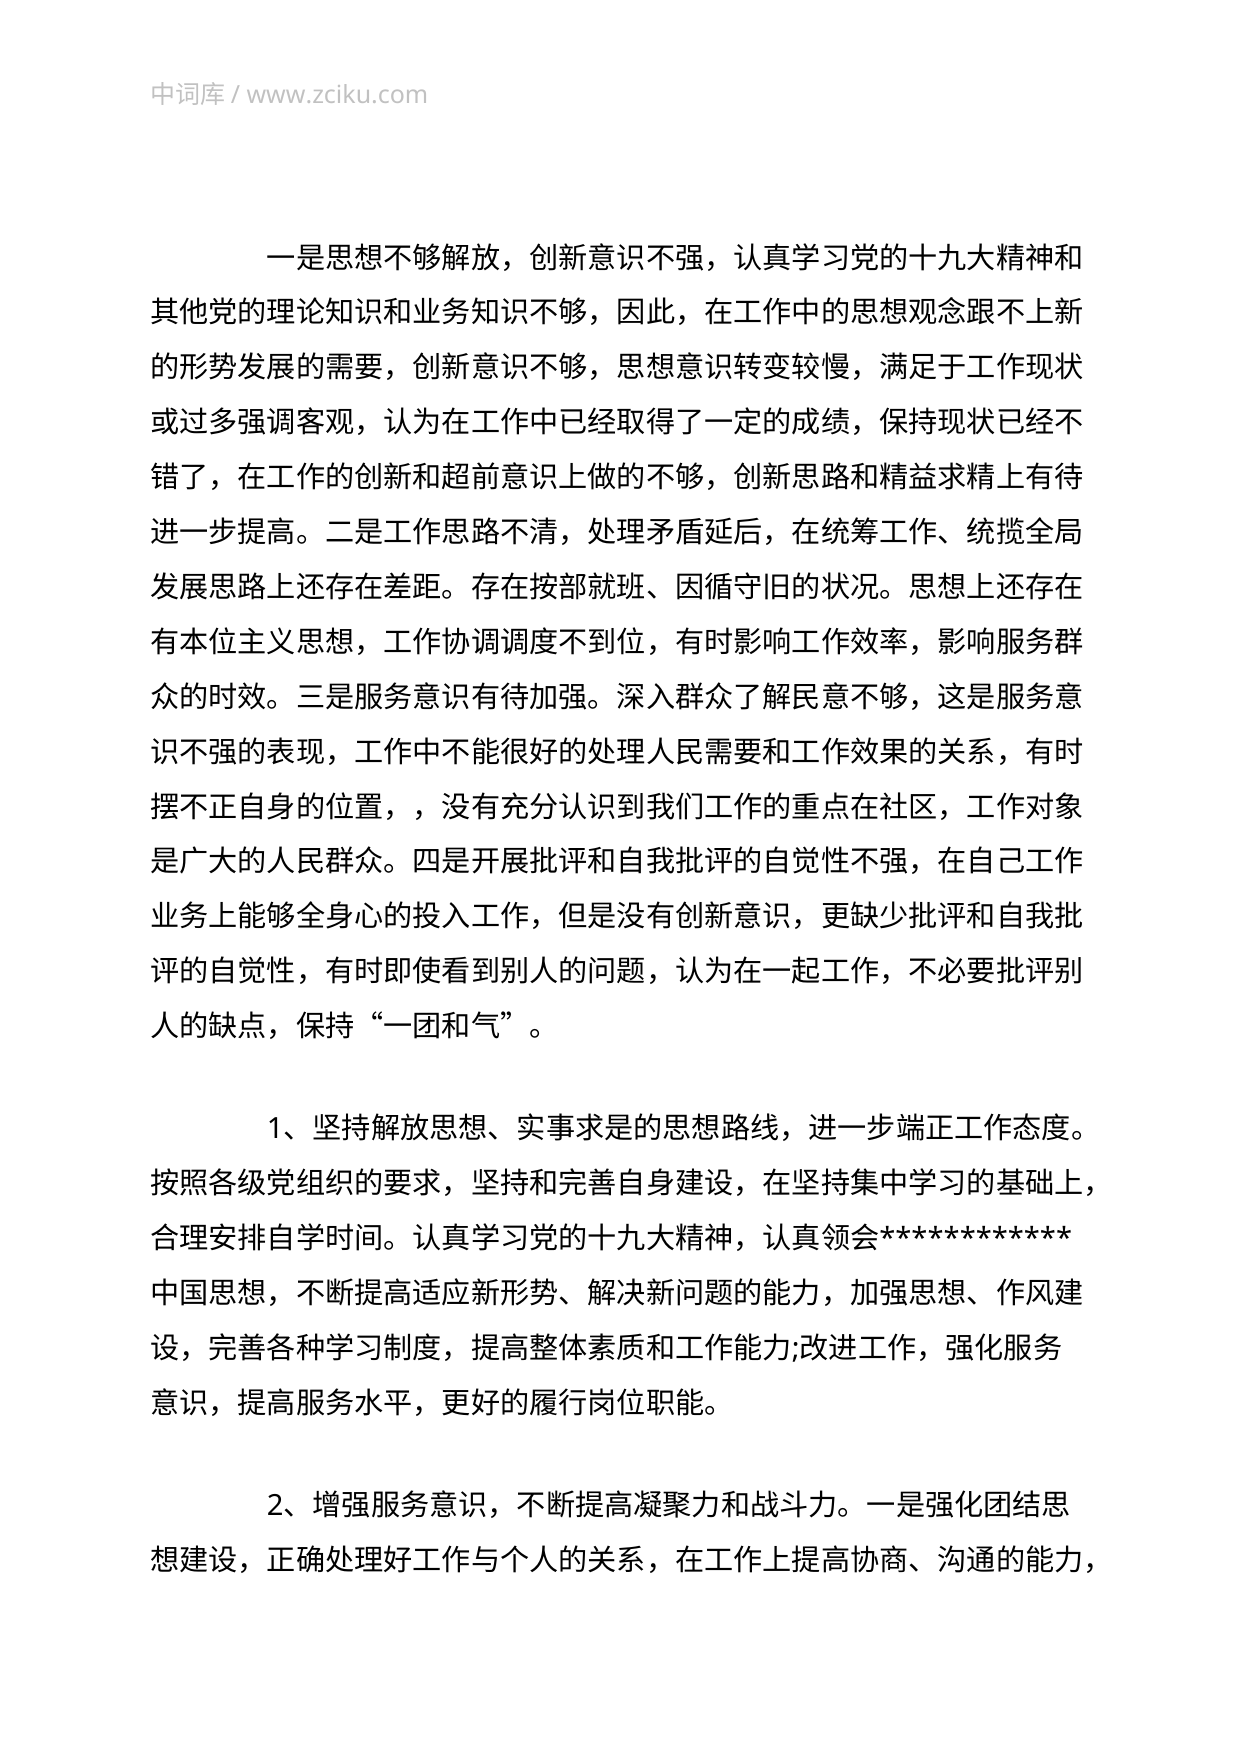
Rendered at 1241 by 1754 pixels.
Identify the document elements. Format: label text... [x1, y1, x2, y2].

text 一是思想不够解放，创新意识不强，认真学习党的十九大精神和其他党的理论知识和业务知识不够，因此，在工作中的思想观念跟不上新的形势发展的需要，创新意识不够，思想意识转变较慢，满足于工作现状或过多强调客观，认为在工作中已经取得了一定的成绩，保持现状已经不错了，在工作的创新和超前意识上做的不够，创新思路和精益求精上有待进一步提高。二是工作思路不清，处理矛盾延后，在统筹工作、统揽全局发展思路上还存在差距。存在按部就班、因循守旧的状况。思想上还存在有本位主义思想，工作协调调度不到位，有时影响工作效率，影响服务群众的时效。三是服务意识有待加强。深入群众了解民意不够，这是服务意识不强的表现，工作中不能很好的处理人民需要和工作效果的关系，有时摆不正自身的位置，，没有充分认识到我们工作的重点在社区，工作对象是广大的人民群众。四是开展批评和自我批评的自觉性不强，在自己工作业务上能够全身心的投入工作，但是没有创新意识，更缺少批评和自我批评的自觉性，有时即使看到别人的问题，认为在一起工作，不必要批评别人的缺点，保持“一团和气”。 [150, 234, 1090, 1045]
text 1、坚持解放思想、实事求是的思想路线，进一步端正工作态度。按照各级党组织的要求，坚持和完善自身建设，在坚持集中学习的基础上，合理安排自学时间。认真学习党的十九大精神，认真领会************中国思想，不断提高适应新形势、解决新问题的能力，加强思想、作风建设，完善各种学习制度，提高整体素质和工作能力;改进工作，强化服务意识，提高服务水平，更好的履行岗位职能。 [150, 1104, 1090, 1422]
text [150, 1481, 1090, 1578]
